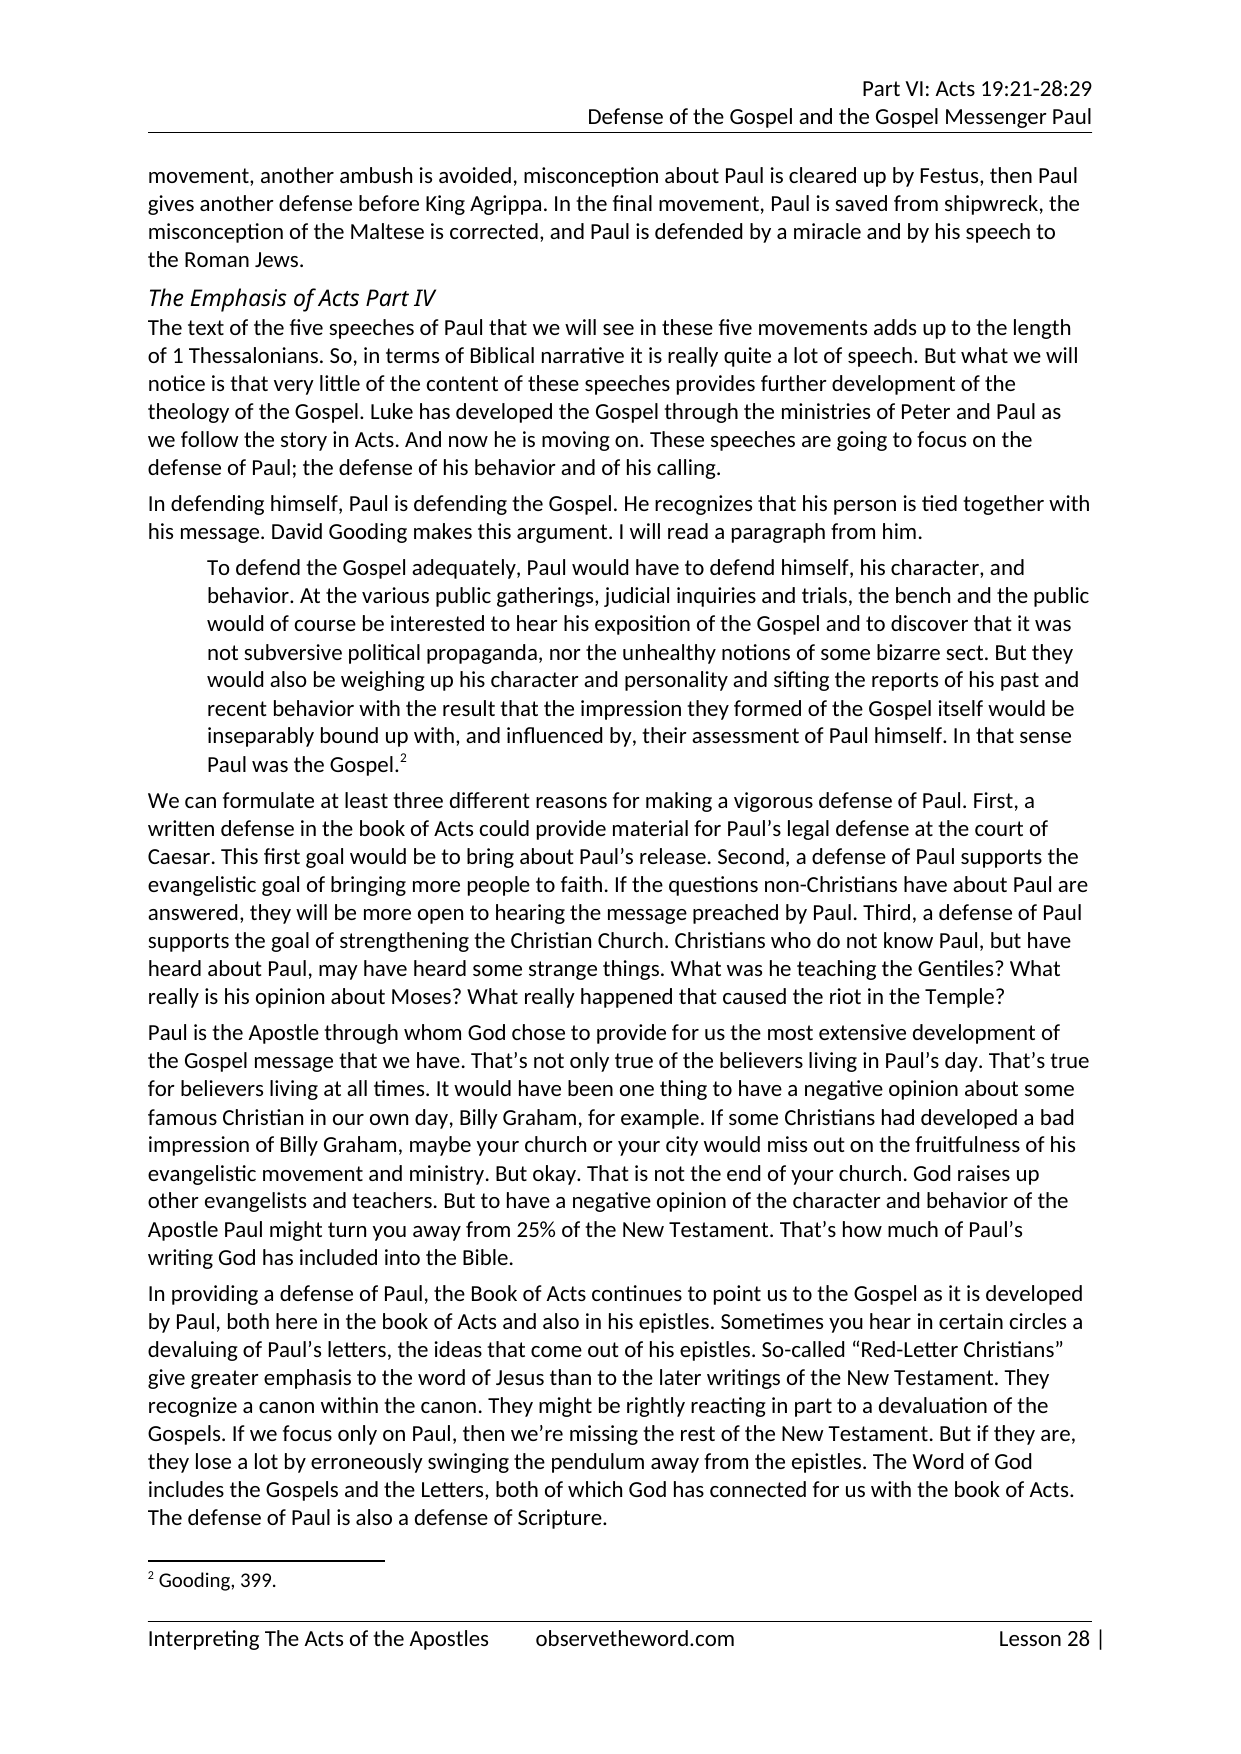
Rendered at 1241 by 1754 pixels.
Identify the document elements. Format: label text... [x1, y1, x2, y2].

text In defending himself, Paul is defending the Gospel. He recognizes that his person is tied together with his message. David Gooding makes this argument. I will read a paragraph from him. [148, 489, 1092, 545]
subtitle The Emphasis of Acts Part IV [148, 281, 1092, 313]
text We can formulate at least three different reasons for making a vigorous defense of Paul. First, a written defense in the book of Acts could provide material for Paul’s legal defense at the court of Caesar. This first goal would be to bring about Paul’s release. Second, a defense of Paul supports the evangelistic goal of bringing more people to faith. If the questions non-Christians have about Paul are answered, they will be more open to hearing the message preached by Paul. Third, a defense of Paul supports the goal of strengthening the Christian Church. Christians who do not know Paul, but have heard about Paul, may have heard some strange things. What was he teaching the Gentiles? What really is his opinion about Moses? What really happened that caused the riot in the Temple? [148, 786, 1092, 1010]
text Paul is the Apostle through whom God chose to provide for us the most extensive development of the Gospel message that we have. That’s not only true of the believers living in Paul’s day. That’s true for believers living at all times. It would have been one thing to have a negative opinion about some famous Christian in our own day, Billy Graham, for example. If some Christians had developed a bad impression of Billy Graham, maybe your church or your city would miss out on the fruitfulness of his evangelistic movement and ministry. But okay. That is not the end of your church. God raises up other evangelists and teachers. But to have a negative opinion of the character and behavior of the Apostle Paul might turn you away from 25% of the New Testament. That’s how much of Paul’s writing God has included into the Bible. [148, 1018, 1092, 1271]
text To defend the Gospel adequately, Paul would have to defend himself, his character, and behavior. At the various public gatherings, judicial inquiries and trials, the bench and the public would of course be interested to hear his exposition of the Gospel and to discover that it was not subversive political propaganda, nor the unhealthy notions of some bizarre sect. But they would also be weighing up his character and personality and sifting the reports of his past and recent behavior with the result that the impression they formed of the Gospel itself would be inseparably bound up with, and influenced by, their assessment of Paul himself. In that sense Paul was the Gospel. [207, 553, 1092, 778]
text The text of the five speeches of Paul that we will see in these five movements adds up to the length of 1 Thessalonians. So, in terms of Biblical narrative it is really quite a lot of speech. But what we will notice is that very little of the content of these speeches provides further development of the theology of the Gospel. Luke has developed the Gospel through the ministries of Peter and Paul as we follow the story in Acts. And now he is moving on. These speeches are going to focus on the defense of Paul; the defense of his behavior and of his calling. [148, 313, 1092, 481]
text In providing a defense of Paul, the Book of Acts continues to point us to the Gospel as it is developed by Paul, both here in the book of Acts and also in his epistles. Sometimes you hear in certain circles a devaluing of Paul’s letters, the ideas that come out of his epistles. So-called “Red-Letter Christians” give greater emphasis to the word of Jesus than to the later writings of the New Testament. They recognize a canon within the canon. They might be rightly reacting in part to a devaluation of the Gospels. If we focus only on Paul, then we’re missing the rest of the New Testament. But if they are, they lose a lot by erroneously swinging the pendulum away from the epistles. The Word of God includes the Gospels and the Letters, both of which God has connected for us with the book of Acts. The defense of Paul is also a defense of Scripture. [148, 1279, 1092, 1531]
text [148, 161, 1092, 273]
